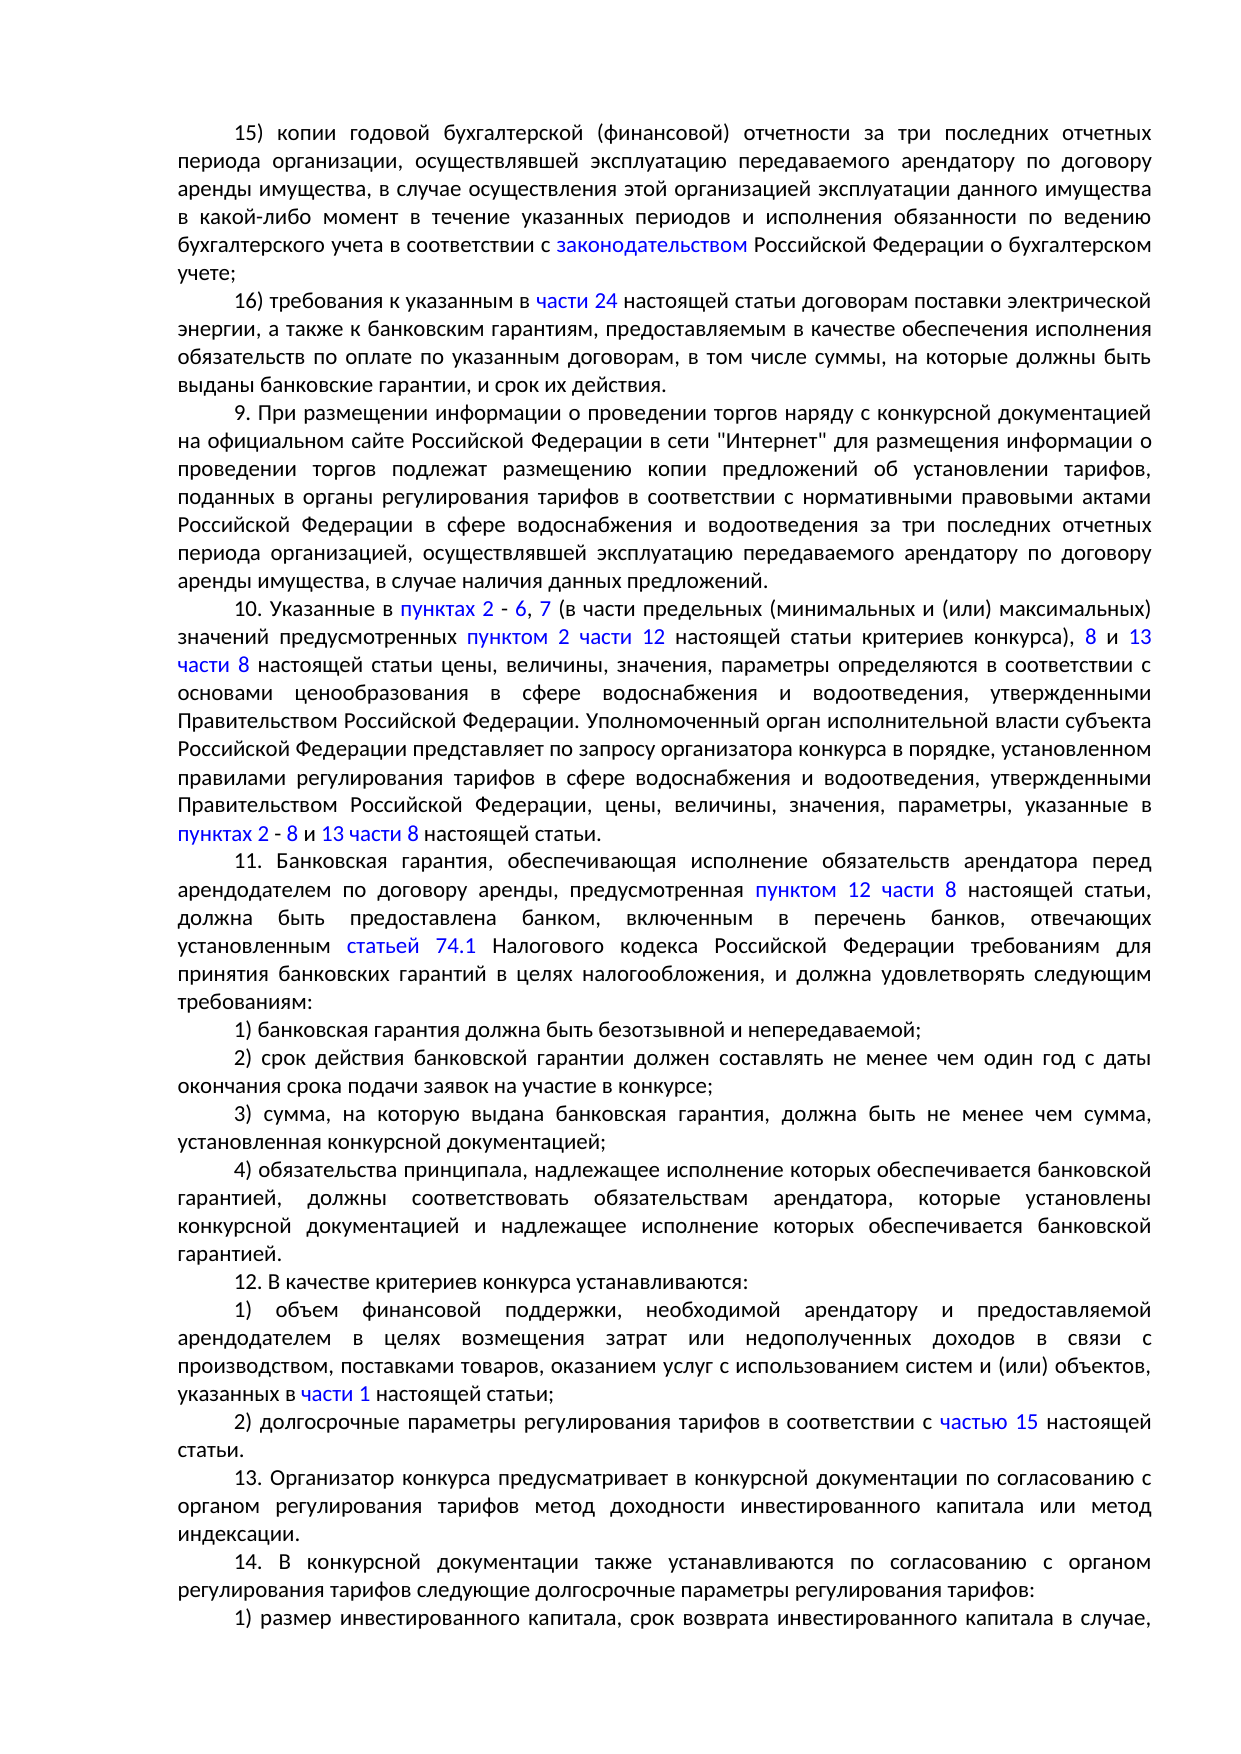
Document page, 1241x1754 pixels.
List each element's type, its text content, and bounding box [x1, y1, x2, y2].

text 11. Банковская гарантия, обеспечивающая исполнение обязательств арендатора перед арендодателем по договору аренды, предусмотренная пунктом 12 части 8 настоящей статьи, должна быть предоставлена банком, включенным в перечень банков, отвечающих установленным статьей 74.1 Налогового кодекса Российской Федерации требованиям для принятия банковских гарантий в целях налогообложения, и должна удовлетворять следующим требованиям: [177, 847, 1152, 1015]
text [177, 1603, 1152, 1631]
text 4) обязательства принципала, надлежащее исполнение которых обеспечивается банковской гарантией, должны соответствовать обязательствам арендатора, которые установлены конкурсной документацией и надлежащее исполнение которых обеспечивается банковской гарантией. [177, 1155, 1152, 1267]
text 12. В качестве критериев конкурса устанавливаются: [177, 1267, 1152, 1295]
text 2) срок действия банковской гарантии должен составлять не менее чем один год с даты окончания срока подачи заявок на участие в конкурсе; [177, 1043, 1152, 1099]
text 14. В конкурсной документации также устанавливаются по согласованию с органом регулирования тарифов следующие долгосрочные параметры регулирования тарифов: [177, 1547, 1152, 1603]
text 10. Указанные в пунктах 2 - 6, 7 (в части предельных (минимальных и (или) максимальных) значений предусмотренных пунктом 2 части 12 настоящей статьи критериев конкурса), 8 и 13 части 8 настоящей статьи цены, величины, значения, параметры определяются в соответствии с основами ценообразования в сфере водоснабжения и водоотведения, утвержденными Правительством Российской Федерации. Уполномоченный орган исполнительной власти субъекта Российской Федерации представляет по запросу организатора конкурса в порядке, установленном правилами регулирования тарифов в сфере водоснабжения и водоотведения, утвержденными Правительством Российской Федерации, цены, величины, значения, параметры, указанные в пунктах 2 - 8 и 13 части 8 настоящей статьи. [177, 594, 1152, 847]
text 16) требования к указанным в части 24 настоящей статьи договорам поставки электрической энергии, а также к банковским гарантиям, предоставляемым в качестве обеспечения исполнения обязательств по оплате по указанным договорам, в том числе суммы, на которые должны быть выданы банковские гарантии, и срок их действия. [177, 286, 1152, 398]
text 13. Организатор конкурса предусматривает в конкурсной документации по согласованию с органом регулирования тарифов метод доходности инвестированного капитала или метод индексации. [177, 1463, 1152, 1547]
text 1) объем финансовой поддержки, необходимой арендатору и предоставляемой арендодателем в целях возмещения затрат или недополученных доходов в связи с производством, поставками товаров, оказанием услуг с использованием систем и (или) объектов, указанных в части 1 настоящей статьи; [177, 1295, 1152, 1407]
text 2) долгосрочные параметры регулирования тарифов в соответствии с частью 15 настоящей статьи. [177, 1407, 1152, 1463]
text 9. При размещении информации о проведении торгов наряду с конкурсной документацией на официальном сайте Российской Федерации в сети "Интернет" для размещения информации о проведении торгов подлежат размещению копии предложений об установлении тарифов, поданных в органы регулирования тарифов в соответствии с нормативными правовыми актами Российской Федерации в сфере водоснабжения и водоотведения за три последних отчетных периода организацией, осуществлявшей эксплуатацию передаваемого арендатору по договору аренды имущества, в случае наличия данных предложений. [177, 398, 1152, 594]
text 3) сумма, на которую выдана банковская гарантия, должна быть не менее чем сумма, установленная конкурсной документацией; [177, 1099, 1152, 1155]
text 15) копии годовой бухгалтерской (финансовой) отчетности за три последних отчетных периода организации, осуществлявшей эксплуатацию передаваемого арендатору по договору аренды имущества, в случае осуществления этой организацией эксплуатации данного имущества в какой-либо момент в течение указанных периодов и исполнения обязанности по ведению бухгалтерского учета в соответствии с законодательством Российской Федерации о бухгалтерском учете; [177, 118, 1152, 286]
text 1) банковская гарантия должна быть безотзывной и непередаваемой; [177, 1015, 1152, 1043]
